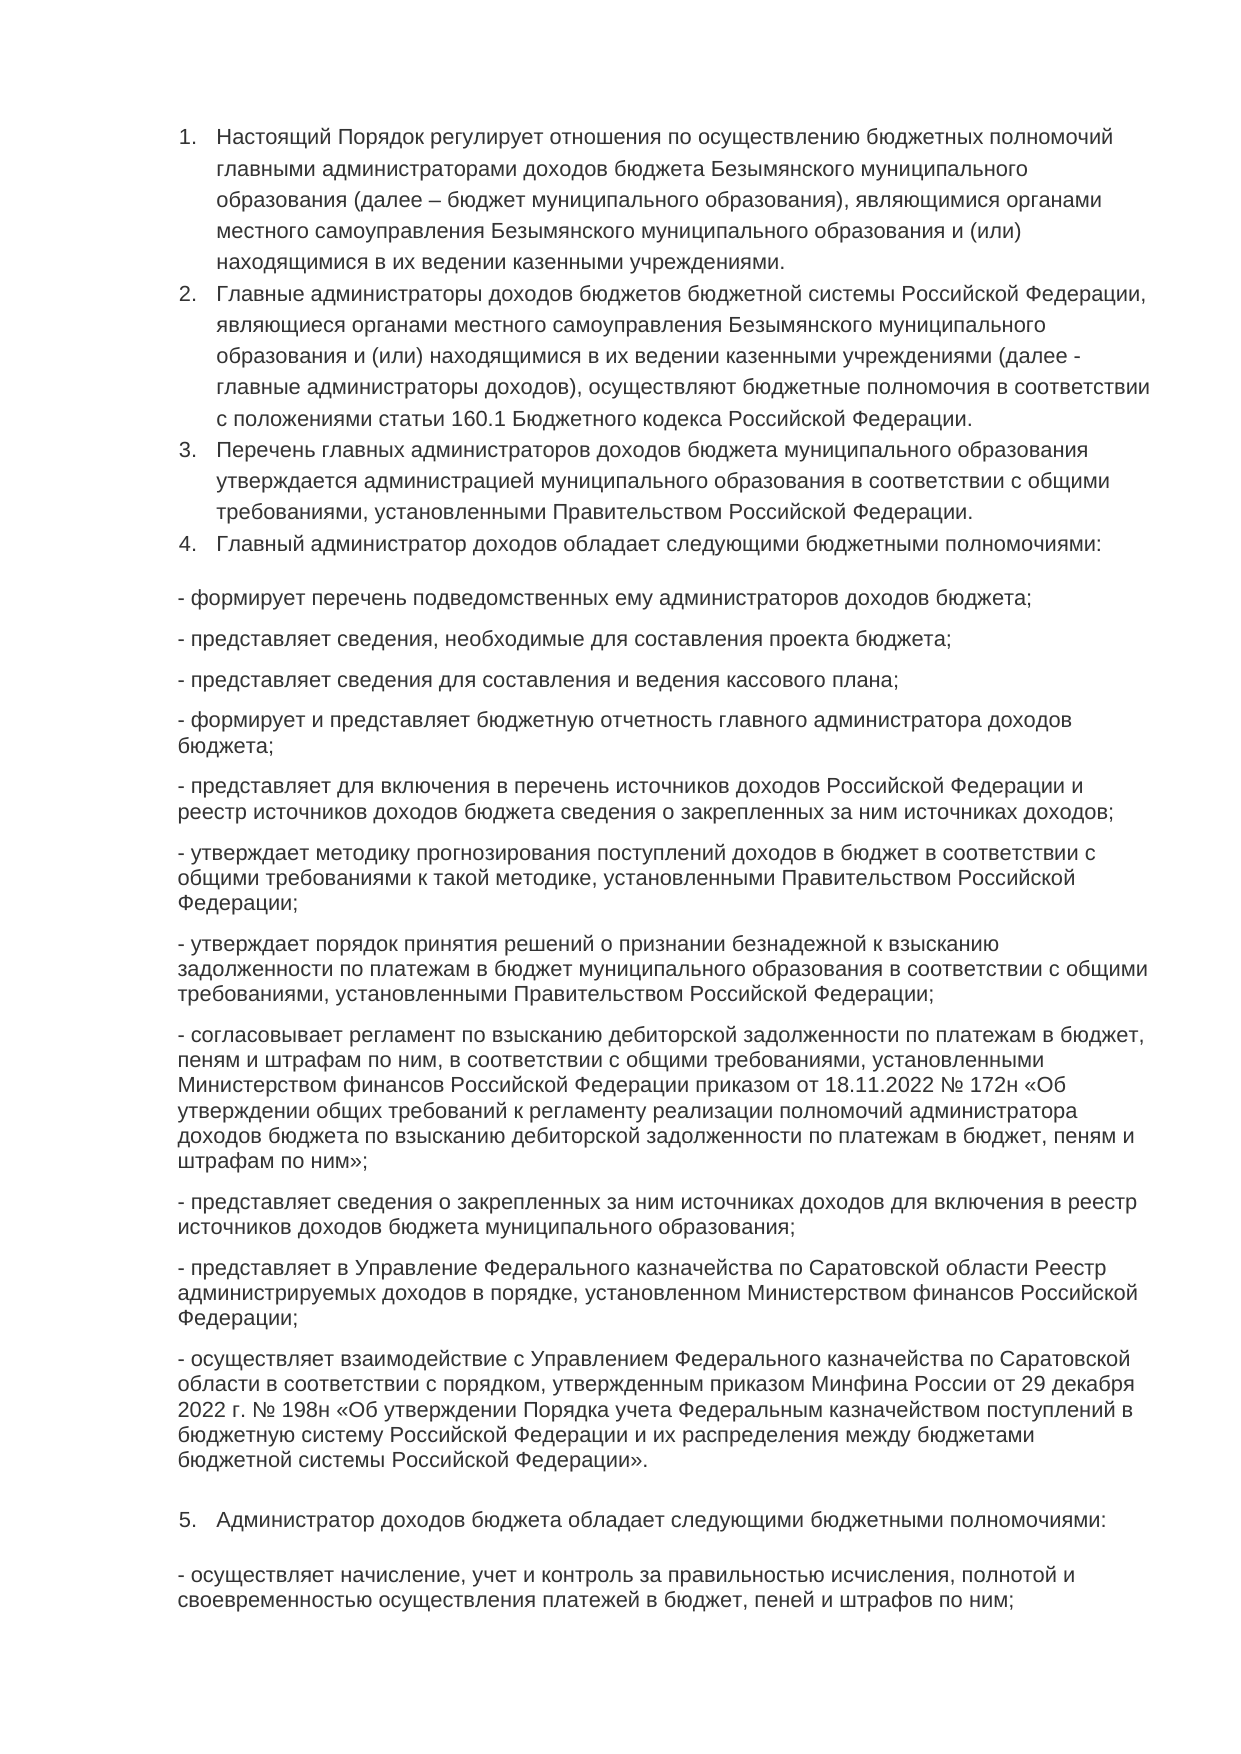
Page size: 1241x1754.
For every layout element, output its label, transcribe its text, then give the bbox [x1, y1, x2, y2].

text - представляет сведения о закрепленных за ним источниках доходов для включения в реестр источников доходов бюджета муниципального образования; [177, 1189, 1152, 1239]
text - осуществляет начисление, учет и контроль за правильностью исчисления, полнотой и своевременностью осуществления платежей в бюджет, пеней и штрафов по ним; [177, 1562, 1152, 1612]
text - формирует и представляет бюджетную отчетность главного администратора доходов бюджета; [177, 707, 1152, 758]
text - представляет сведения для составления и ведения кассового плана; [177, 666, 1152, 692]
list Главный администратор доходов обладает следующими бюджетными полномочиями: [179, 524, 1152, 556]
list Перечень главных администраторов доходов бюджета муниципального образования утверждается администрацией муниципального образования в соответствии с общими требованиями, установленными Правительством Российской Федерации. [179, 431, 1152, 524]
text - представляет в Управление Федерального казначейства по Саратовской области Реестр администрируемых доходов в порядке, установленном Министерством финансов Российской Федерации; [177, 1255, 1152, 1330]
list Главные администраторы доходов бюджетов бюджетной системы Российской Федерации, являющиеся органами местного самоуправления Безымянского муниципального образования и (или) находящимися в их ведении казенными учреждениями (далее - главные администраторы доходов), осуществляют бюджетные полномочия в соответствии с положениями статьи 160.1 Бюджетного кодекса Российской Федерации. [179, 274, 1152, 431]
text - осуществляет взаимодействие с Управлением Федерального казначейства по Саратовской области в соответствии с порядком, утвержденным приказом Минфина России от 29 декабря 2022 г. № 198н «Об утверждении Порядка учета Федеральным казначейством поступлений в бюджетную систему Российской Федерации и их распределения между бюджетами бюджетной системы Российской Федерации». [177, 1346, 1152, 1472]
list Настоящий Порядок регулирует отношения по осуществлению бюджетных полномочий главными администраторами доходов бюджета Безымянского муниципального образования (далее – бюджет муниципального образования), являющимися органами местного самоуправления Безымянского муниципального образования и (или) находящимися в их ведении казенными учреждениями. [179, 118, 1152, 274]
text - согласовывает регламент по взысканию дебиторской задолженности по платежам в бюджет, пеням и штрафам по ним, в соответствии с общими требованиями, установленными Министерством финансов Российской Федерации приказом от 18.11.2022 № 172н «Об утверждении общих требований к регламенту реализации полномочий администратора доходов бюджета по взысканию дебиторской задолженности по платежам в бюджет, пеням и штрафам по ним»; [177, 1022, 1152, 1173]
list Администратор доходов бюджета обладает следующими бюджетными полномочиями: [179, 1501, 1152, 1532]
text - утверждает порядок принятия решений о признании безнадежной к взысканию задолженности по платежам в бюджет муниципального образования в соответствии с общими требованиями, установленными Правительством Российской Федерации; [177, 931, 1152, 1006]
text - формирует перечень подведомственных ему администраторов доходов бюджета; [177, 585, 1152, 610]
text - представляет для включения в перечень источников доходов Российской Федерации и реестр источников доходов бюджета сведения о закрепленных за ним источниках доходов; [177, 773, 1152, 824]
text - представляет сведения, необходимые для составления проекта бюджета; [177, 626, 1152, 651]
text - утверждает методику прогнозирования поступлений доходов в бюджет в соответствии с общими требованиями к такой методике, установленными Правительством Российской Федерации; [177, 839, 1152, 915]
